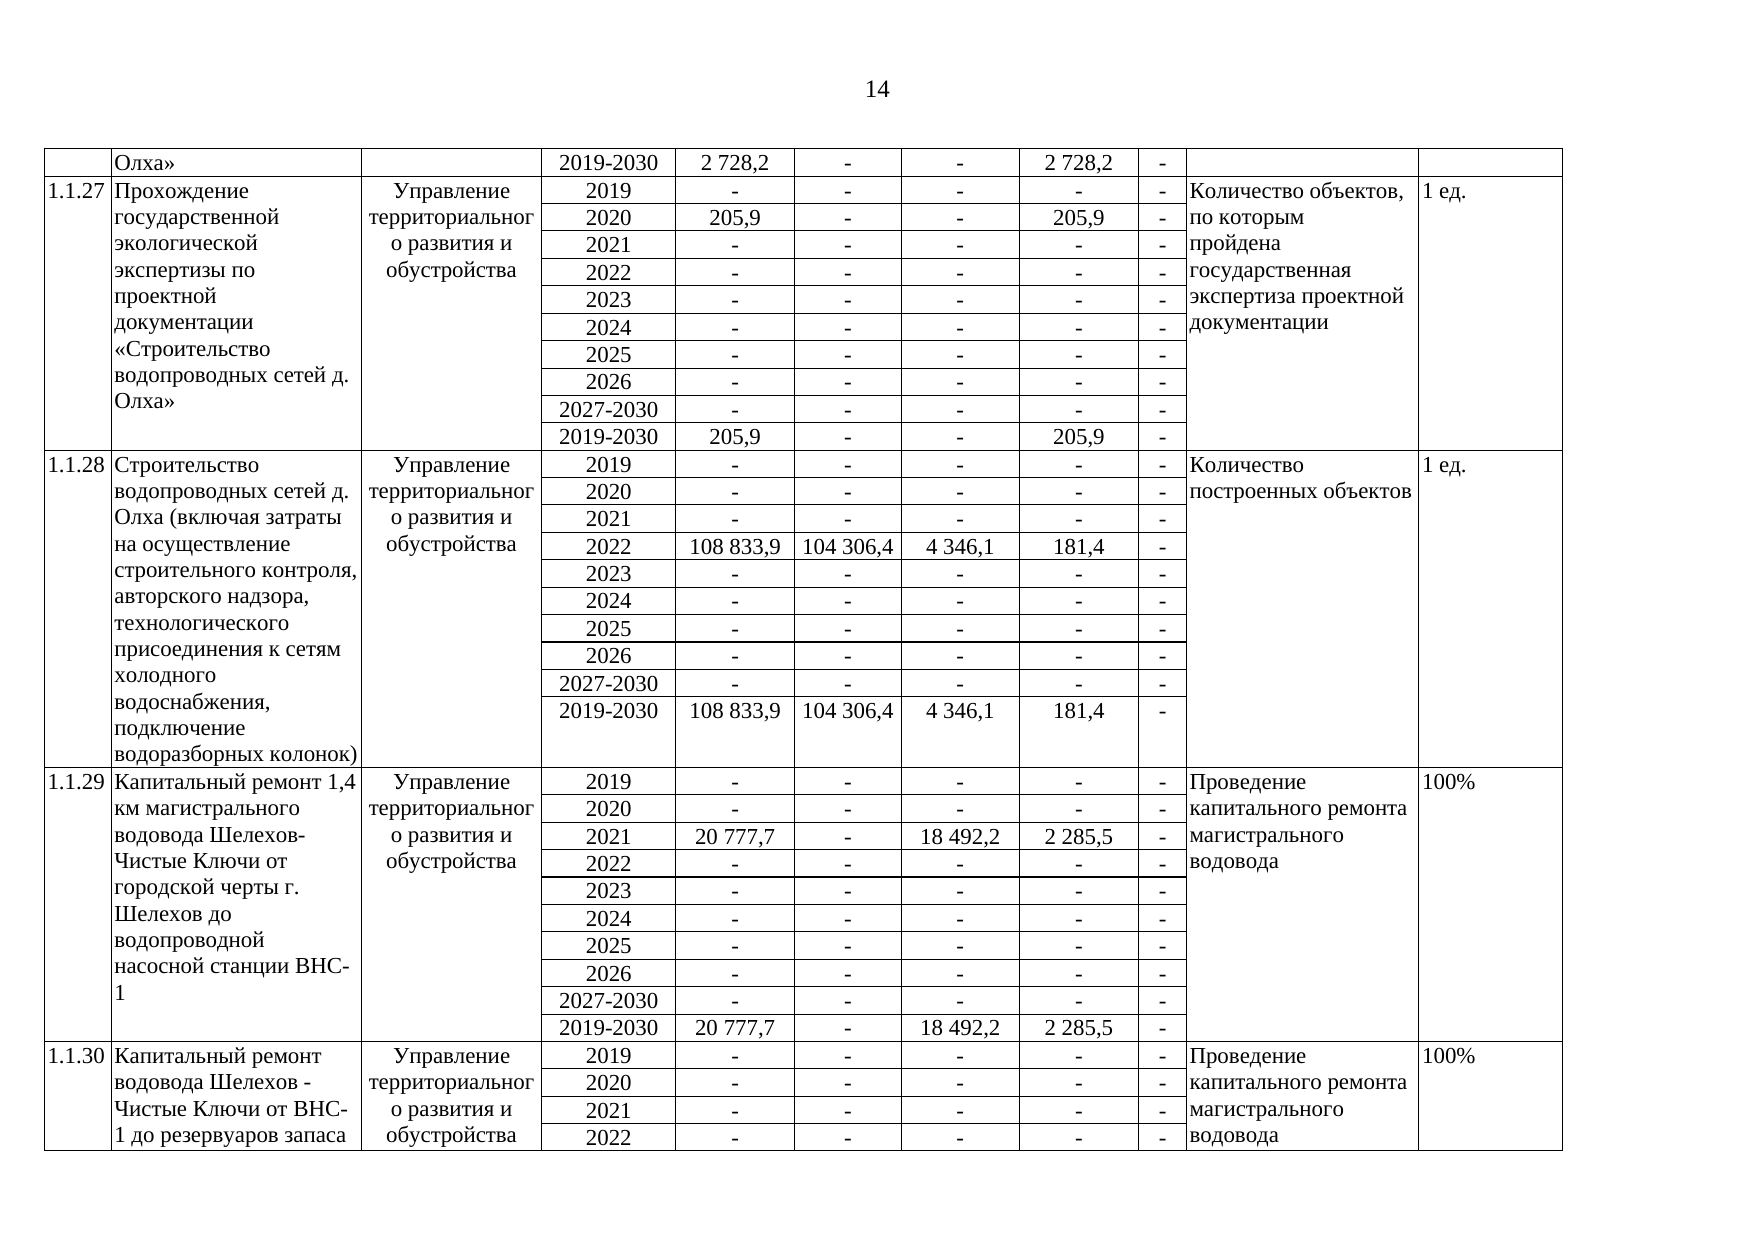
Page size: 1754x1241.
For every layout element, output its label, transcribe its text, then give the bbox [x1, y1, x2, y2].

table_cell - [676, 987, 794, 1013]
table_cell 2022 [542, 1124, 675, 1150]
table_cell - [1020, 286, 1138, 313]
table_cell 2025 [542, 932, 675, 959]
table_cell - [1020, 341, 1138, 367]
table_cell - [902, 177, 1019, 203]
table_cell 2021 [542, 823, 675, 849]
table_cell - [1020, 1069, 1138, 1096]
table_cell 2019-2030 [542, 149, 675, 176]
table_cell - [1139, 341, 1186, 367]
table_cell 2026 [542, 369, 675, 395]
table_cell Управление территориального развития и обустройства [362, 1042, 541, 1150]
table_cell - [676, 1042, 794, 1068]
table_cell 100% [1419, 768, 1562, 1041]
table_cell - [902, 478, 1019, 504]
table_cell - [795, 259, 901, 285]
table_cell - [795, 643, 901, 669]
table_cell 2020 [542, 204, 675, 230]
table_cell 2019-2030 [542, 697, 675, 767]
table_cell - [1139, 1124, 1186, 1150]
table_cell 108 833,9 [676, 697, 794, 767]
table_cell - [1139, 451, 1186, 477]
table_cell 104 306,4 [795, 697, 901, 767]
table_cell - [676, 960, 794, 986]
table_cell 2020 [542, 478, 675, 504]
table_cell - [795, 560, 901, 587]
table_cell 1.1.30 [45, 1042, 111, 1150]
table_cell - [676, 1124, 794, 1150]
table_cell 2027-2030 [542, 396, 675, 422]
table_cell - [676, 670, 794, 696]
table_cell - [1020, 987, 1138, 1013]
table_cell - [795, 1015, 901, 1041]
table_cell 2024 [542, 588, 675, 614]
table_cell - [795, 423, 901, 449]
table_cell - [1139, 1015, 1186, 1041]
table_cell Прохождение государственной экологической экспертизы по проектной документации «Строительство водопроводных сетей д. Олха» [112, 177, 361, 449]
table_cell - [902, 1097, 1019, 1123]
table_cell - [676, 588, 794, 614]
table_cell - [676, 314, 794, 340]
table_cell 100% [1419, 1042, 1562, 1150]
table_cell - [676, 505, 794, 532]
table_cell - [795, 341, 901, 367]
table_cell - [795, 149, 901, 176]
table_cell - [795, 1042, 901, 1068]
table_cell - [795, 314, 901, 340]
table_cell - [902, 231, 1019, 258]
table_cell 2027-2030 [542, 670, 675, 696]
table_cell - [1139, 850, 1186, 876]
table_cell - [1020, 768, 1138, 794]
table_cell - [1020, 314, 1138, 340]
table_cell - [902, 1069, 1019, 1096]
table_cell 2021 [542, 505, 675, 532]
table_cell Капитальный ремонт 1,4 км магистрального водовода Шелехов-Чистые Ключи от городской черты г. Шелехов до водопроводной насосной станции ВНС-1 [112, 768, 361, 1041]
table_cell - [795, 850, 901, 876]
table_cell - [1139, 1069, 1186, 1096]
table_cell - [1139, 369, 1186, 395]
table_cell - [902, 314, 1019, 340]
table_cell - [1139, 588, 1186, 614]
table_cell 2019 [542, 1042, 675, 1068]
table_cell 1 ед. [1419, 177, 1562, 449]
table_cell - [795, 588, 901, 614]
table_cell - [795, 932, 901, 959]
table_cell - [795, 960, 901, 986]
table_cell - [676, 905, 794, 931]
table_cell 2022 [542, 533, 675, 559]
table_cell - [1139, 960, 1186, 986]
table_cell - [902, 768, 1019, 794]
table_cell - [795, 987, 901, 1013]
table_cell 20 777,7 [676, 1015, 794, 1041]
table_cell - [902, 795, 1019, 822]
table_cell 181,4 [1020, 533, 1138, 559]
table_cell 2023 [542, 286, 675, 313]
table_cell 4 346,1 [902, 533, 1019, 559]
table_cell - [1139, 932, 1186, 959]
table_cell - [1139, 670, 1186, 696]
table_cell 2022 [542, 850, 675, 876]
table_cell - [1020, 1097, 1138, 1123]
table_cell - [1020, 505, 1138, 532]
table_cell - [676, 177, 794, 203]
table_cell 2022 [542, 259, 675, 285]
table_cell 2023 [542, 878, 675, 904]
table_cell - [902, 643, 1019, 669]
table_cell - [1020, 369, 1138, 395]
table_cell 2019 [542, 768, 675, 794]
table_cell - [902, 1124, 1019, 1150]
table_cell - [1020, 451, 1138, 477]
table_cell - [1139, 505, 1186, 532]
table_cell - [902, 423, 1019, 449]
table_cell - [902, 905, 1019, 931]
table_cell - [795, 286, 901, 313]
table_cell - [1139, 697, 1186, 767]
table_cell 2021 [542, 1097, 675, 1123]
table_cell - [1139, 615, 1186, 641]
table_cell - [795, 396, 901, 422]
table_cell - [1020, 670, 1138, 696]
table_cell 205,9 [1020, 204, 1138, 230]
table_cell 181,4 [1020, 697, 1138, 767]
table_cell 2 728,2 [1020, 149, 1138, 176]
table_cell - [795, 1097, 901, 1123]
table_cell - [1020, 560, 1138, 587]
table_cell - [1139, 823, 1186, 849]
table_cell 108 833,9 [676, 533, 794, 559]
table_cell - [1139, 204, 1186, 230]
table_cell - [1139, 905, 1186, 931]
table_cell - [795, 1124, 901, 1150]
table_cell - [676, 643, 794, 669]
table_cell - [795, 369, 901, 395]
table_cell - [676, 850, 794, 876]
table_cell - [1020, 850, 1138, 876]
table_cell 2026 [542, 643, 675, 669]
table_cell - [1139, 259, 1186, 285]
table_cell - [1139, 286, 1186, 313]
table_cell - [676, 231, 794, 258]
table_cell - [902, 987, 1019, 1013]
table_cell - [1020, 643, 1138, 669]
table_cell - [676, 369, 794, 395]
table_cell - [795, 768, 901, 794]
table_cell - [902, 149, 1019, 176]
table_cell - [795, 823, 901, 849]
table_cell 2025 [542, 341, 675, 367]
table_cell - [676, 795, 794, 822]
table_cell - [1139, 314, 1186, 340]
table_cell 2021 [542, 231, 675, 258]
table_cell - [902, 396, 1019, 422]
table_cell Строительство водопроводных сетей д. Олха (включая затраты на осуществление строительного контроля, авторского надзора, технологического присоединения к сетям холодного водоснабжения, подключение водоразборных колонок) [112, 451, 361, 767]
table_cell 2019 [542, 451, 675, 477]
table_cell - [1139, 231, 1186, 258]
table_cell - [1020, 588, 1138, 614]
table_cell - [1020, 478, 1138, 504]
table_cell - [795, 795, 901, 822]
table_cell - [676, 615, 794, 641]
table_cell - [1139, 987, 1186, 1013]
table_cell - [795, 905, 901, 931]
table_cell 1 ед. [1419, 451, 1562, 767]
table_cell - [1139, 478, 1186, 504]
table_cell - [676, 341, 794, 367]
table_cell 2025 [542, 615, 675, 641]
table_cell - [795, 505, 901, 532]
table_cell Проведение капитального ремонта магистрального водовода [1187, 1042, 1418, 1150]
table_cell 2020 [542, 795, 675, 822]
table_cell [362, 177, 541, 449]
table_cell - [795, 1069, 901, 1096]
table_cell - [795, 878, 901, 904]
table_cell - [676, 286, 794, 313]
table_cell 2020 [542, 1069, 675, 1096]
table_cell - [1020, 905, 1138, 931]
table_cell - [795, 670, 901, 696]
table_cell - [676, 1097, 794, 1123]
table_cell 2019 [542, 177, 675, 203]
table_cell 2024 [542, 314, 675, 340]
table_cell - [902, 259, 1019, 285]
table_cell - [1139, 177, 1186, 203]
table_cell - [1139, 560, 1186, 587]
table_cell 2026 [542, 960, 675, 986]
table_cell - [676, 932, 794, 959]
table_cell - [902, 615, 1019, 641]
table_cell - [676, 259, 794, 285]
table_cell - [1020, 932, 1138, 959]
table_cell 205,9 [676, 423, 794, 449]
table_cell - [1139, 795, 1186, 822]
table_cell - [902, 960, 1019, 986]
table_cell - [1020, 396, 1138, 422]
table_cell - [676, 878, 794, 904]
table_cell - [902, 670, 1019, 696]
table_cell - [902, 451, 1019, 477]
table_cell 18 492,2 [902, 823, 1019, 849]
table_cell 2027-2030 [542, 987, 675, 1013]
table_cell 1.1.28 [45, 451, 111, 767]
table_cell - [1020, 1124, 1138, 1150]
table_cell 2024 [542, 905, 675, 931]
table_cell Капитальный ремонт водовода Шелехов - Чистые Ключи от ВНС-1 до резервуаров запаса холодной воды на Олхинской горе [112, 1042, 361, 1150]
table_cell - [676, 478, 794, 504]
table_cell - [1020, 177, 1138, 203]
table_cell - [1020, 259, 1138, 285]
table_cell - [795, 231, 901, 258]
table_cell - [1139, 643, 1186, 669]
table_cell - [1139, 1042, 1186, 1068]
table_cell 18 492,2 [902, 1015, 1019, 1041]
table_cell 2 728,2 [676, 149, 794, 176]
table_cell - [1020, 231, 1138, 258]
table_cell - [1139, 396, 1186, 422]
table_cell Управление территориального развития и обустройства [362, 451, 541, 767]
table_cell - [1020, 960, 1138, 986]
table_cell - [1020, 615, 1138, 641]
table_cell - [902, 878, 1019, 904]
table_cell - [795, 204, 901, 230]
table_cell 104 306,4 [795, 533, 901, 559]
table_cell - [795, 478, 901, 504]
table_cell 2 285,5 [1020, 823, 1138, 849]
table_cell - [1139, 533, 1186, 559]
table_cell - [1139, 878, 1186, 904]
table_cell - [1020, 1042, 1138, 1068]
table_cell - [1139, 423, 1186, 449]
table_cell - [902, 1042, 1019, 1068]
table_cell - [902, 286, 1019, 313]
table_cell - [1139, 149, 1186, 176]
table_cell 2019-2030 [542, 423, 675, 449]
table_cell - [676, 396, 794, 422]
table_cell - [676, 768, 794, 794]
table_cell - [795, 177, 901, 203]
table_cell 2023 [542, 560, 675, 587]
table_cell Проведение капитального ремонта магистрального водовода [1187, 768, 1418, 1041]
table_cell - [1139, 768, 1186, 794]
table_cell - [902, 505, 1019, 532]
table_cell - [902, 560, 1019, 587]
table_cell - [795, 451, 901, 477]
table_cell 1.1.27 [45, 177, 111, 449]
table_cell - [902, 204, 1019, 230]
table_cell 1.1.29 [45, 768, 111, 1041]
table_cell - [676, 1069, 794, 1096]
table_cell - [902, 588, 1019, 614]
table_cell - [902, 369, 1019, 395]
table_cell - [1020, 795, 1138, 822]
table_cell - [902, 850, 1019, 876]
table_cell 4 346,1 [902, 697, 1019, 767]
table_cell - [795, 615, 901, 641]
table_cell - [902, 341, 1019, 367]
table_cell - [1139, 1097, 1186, 1123]
table_cell 2 285,5 [1020, 1015, 1138, 1041]
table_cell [1187, 177, 1418, 449]
table_cell 20 777,7 [676, 823, 794, 849]
table_cell - [676, 451, 794, 477]
table_cell 205,9 [1020, 423, 1138, 449]
table_cell - [902, 932, 1019, 959]
table_cell - [676, 560, 794, 587]
table_cell 205,9 [676, 204, 794, 230]
table_cell Количество построенных объектов [1187, 451, 1418, 767]
table_cell - [1020, 878, 1138, 904]
table_cell 2019-2030 [542, 1015, 675, 1041]
table_cell Управление территориального развития и обустройства [362, 768, 541, 1041]
